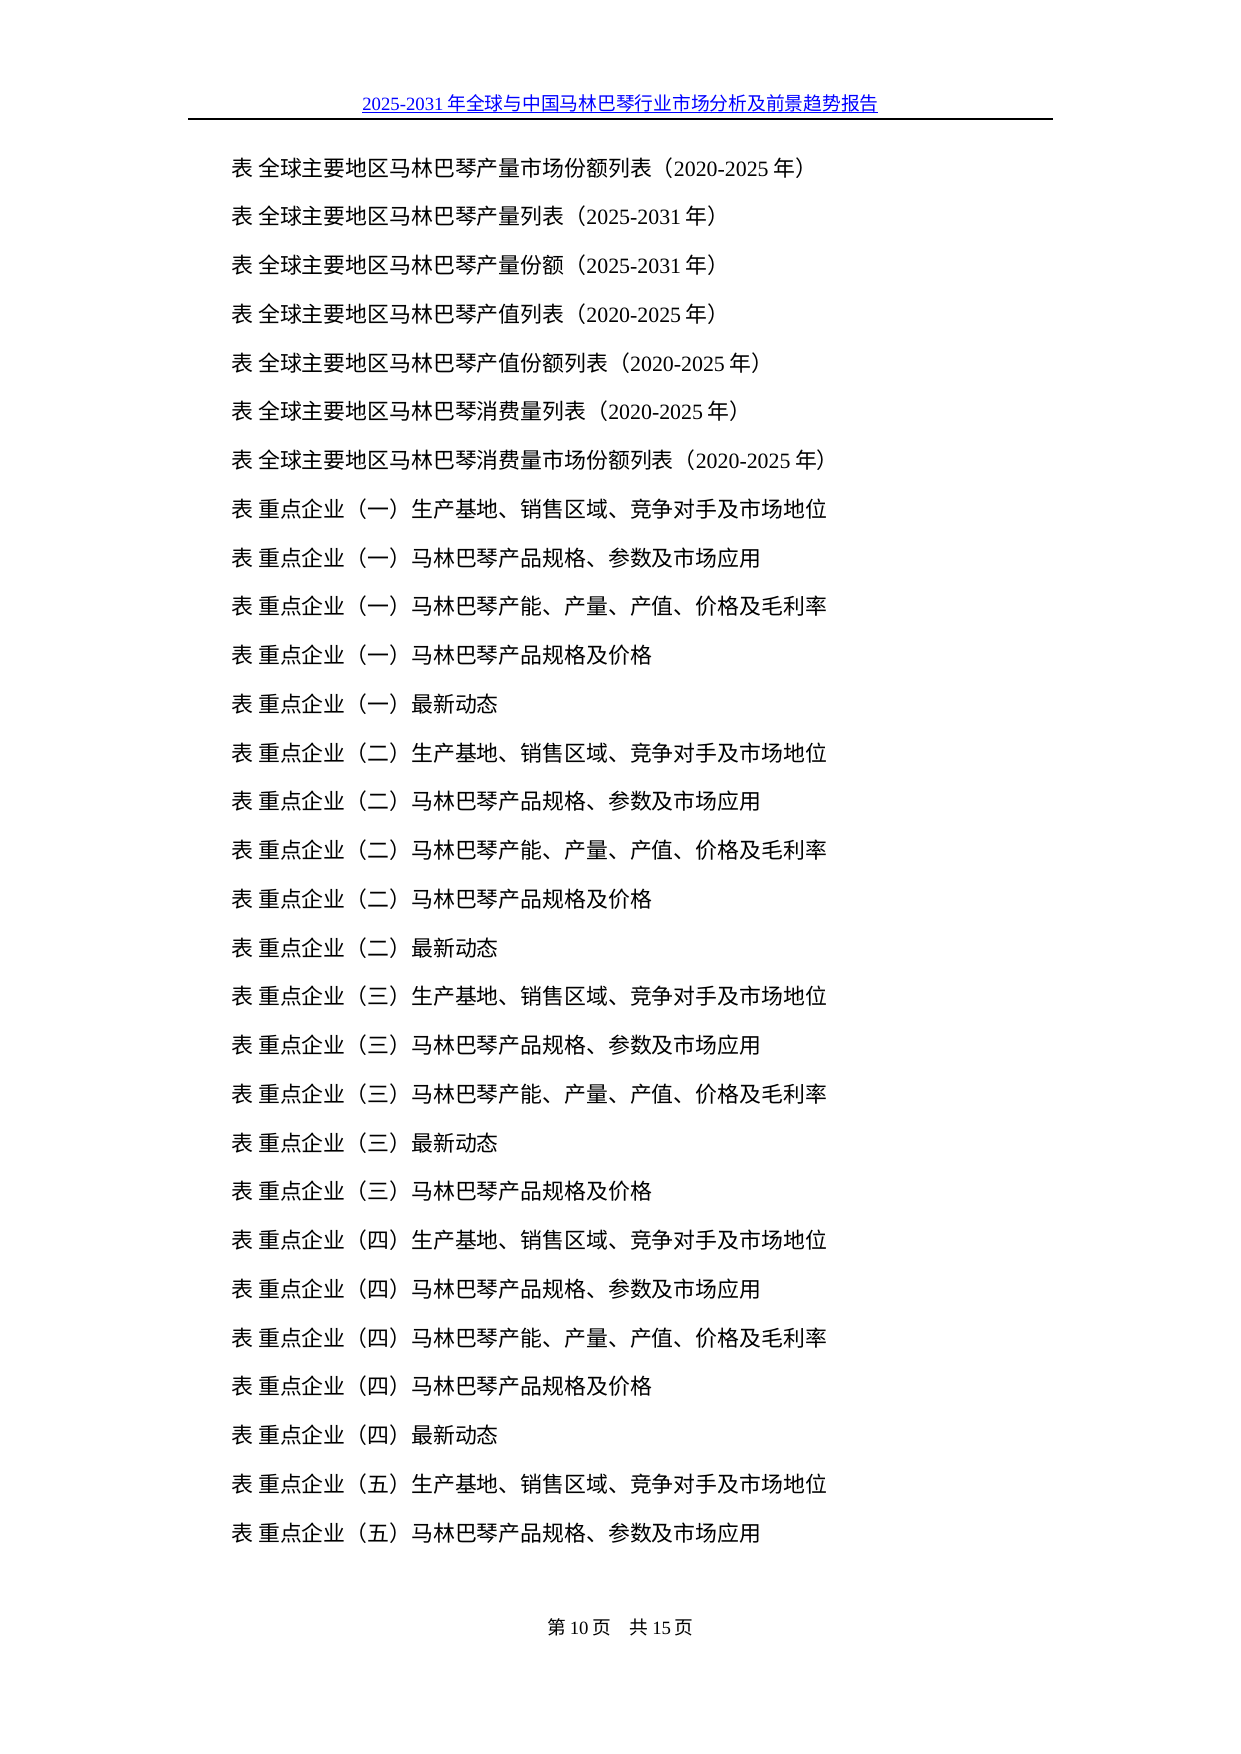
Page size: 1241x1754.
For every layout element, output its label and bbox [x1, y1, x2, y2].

text [187, 150, 1053, 1548]
